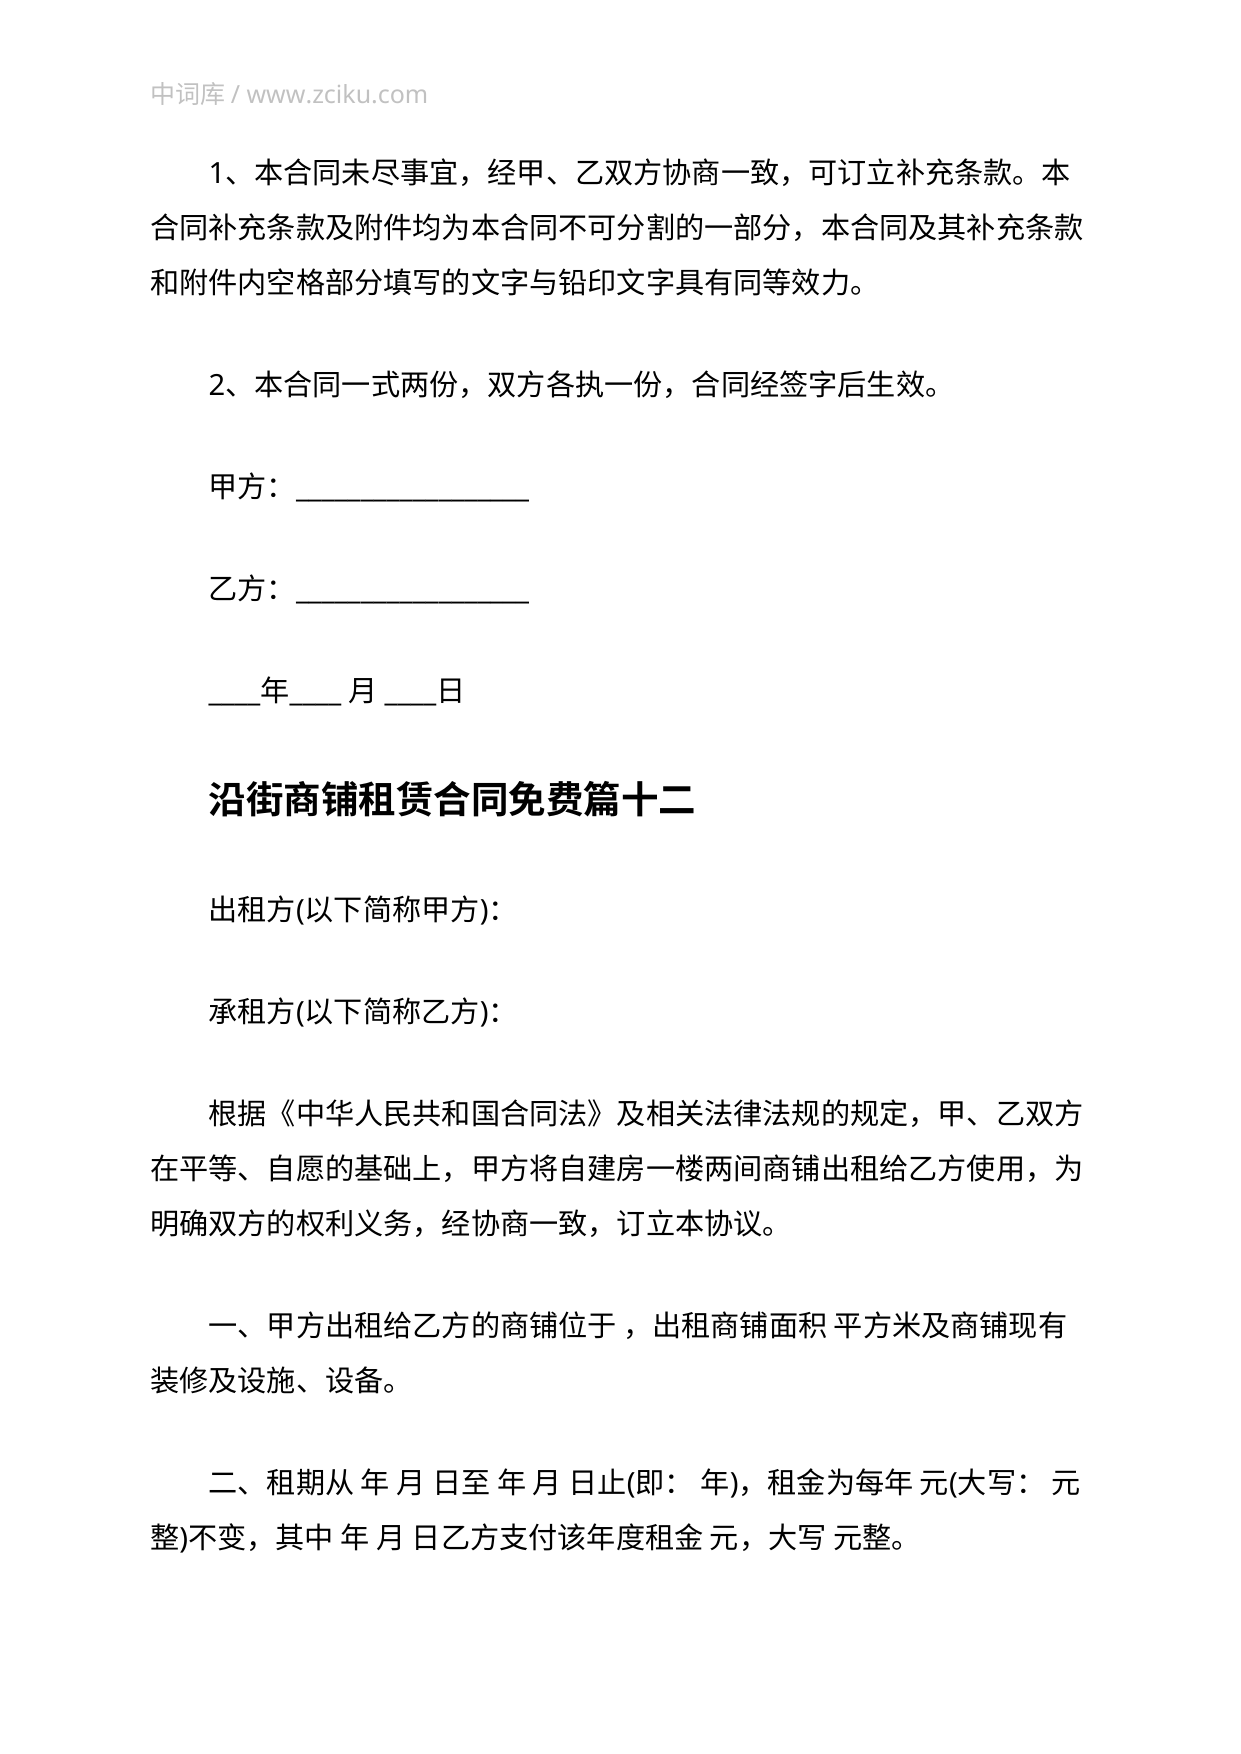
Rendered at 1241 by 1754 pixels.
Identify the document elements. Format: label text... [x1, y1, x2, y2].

text 沿街商铺租赁合同免费篇十二 [150, 769, 1090, 824]
text 承租方(以下简称乙方)： [150, 989, 1090, 1031]
text 二、租期从 年 月 日至 年 月 日止(即： 年)，租金为每年 元(大写： 元整)不变，其中 年 月 日乙方支付该年度租金 元，大写 元整。 [150, 1459, 1090, 1557]
text 甲方：__________________ [150, 464, 1090, 506]
text 一、甲方出租给乙方的商铺位于 ，出租商铺面积 平方米及商铺现有装修及设施、设备。 [150, 1302, 1090, 1400]
text 根据《中华人民共和国合同法》及相关法律法规的规定，甲、乙双方在平等、自愿的基础上，甲方将自建房一楼两间商铺出租给乙方使用，为明确双方的权利义务，经协商一致，订立本协议。 [150, 1091, 1090, 1243]
text ____年____ 月 ____日 [150, 668, 1090, 710]
text 出租方(以下简称甲方)： [150, 887, 1090, 929]
text 乙方：__________________ [150, 566, 1090, 608]
text 2、本合同一式两份，双方各执一份，合同经签字后生效。 [150, 362, 1090, 404]
text 1、本合同未尽事宜，经甲、乙双方协商一致，可订立补充条款。本合同补充条款及附件均为本合同不可分割的一部分，本合同及其补充条款和附件内空格部分填写的文字与铅印文字具有同等效力。 [150, 150, 1090, 302]
